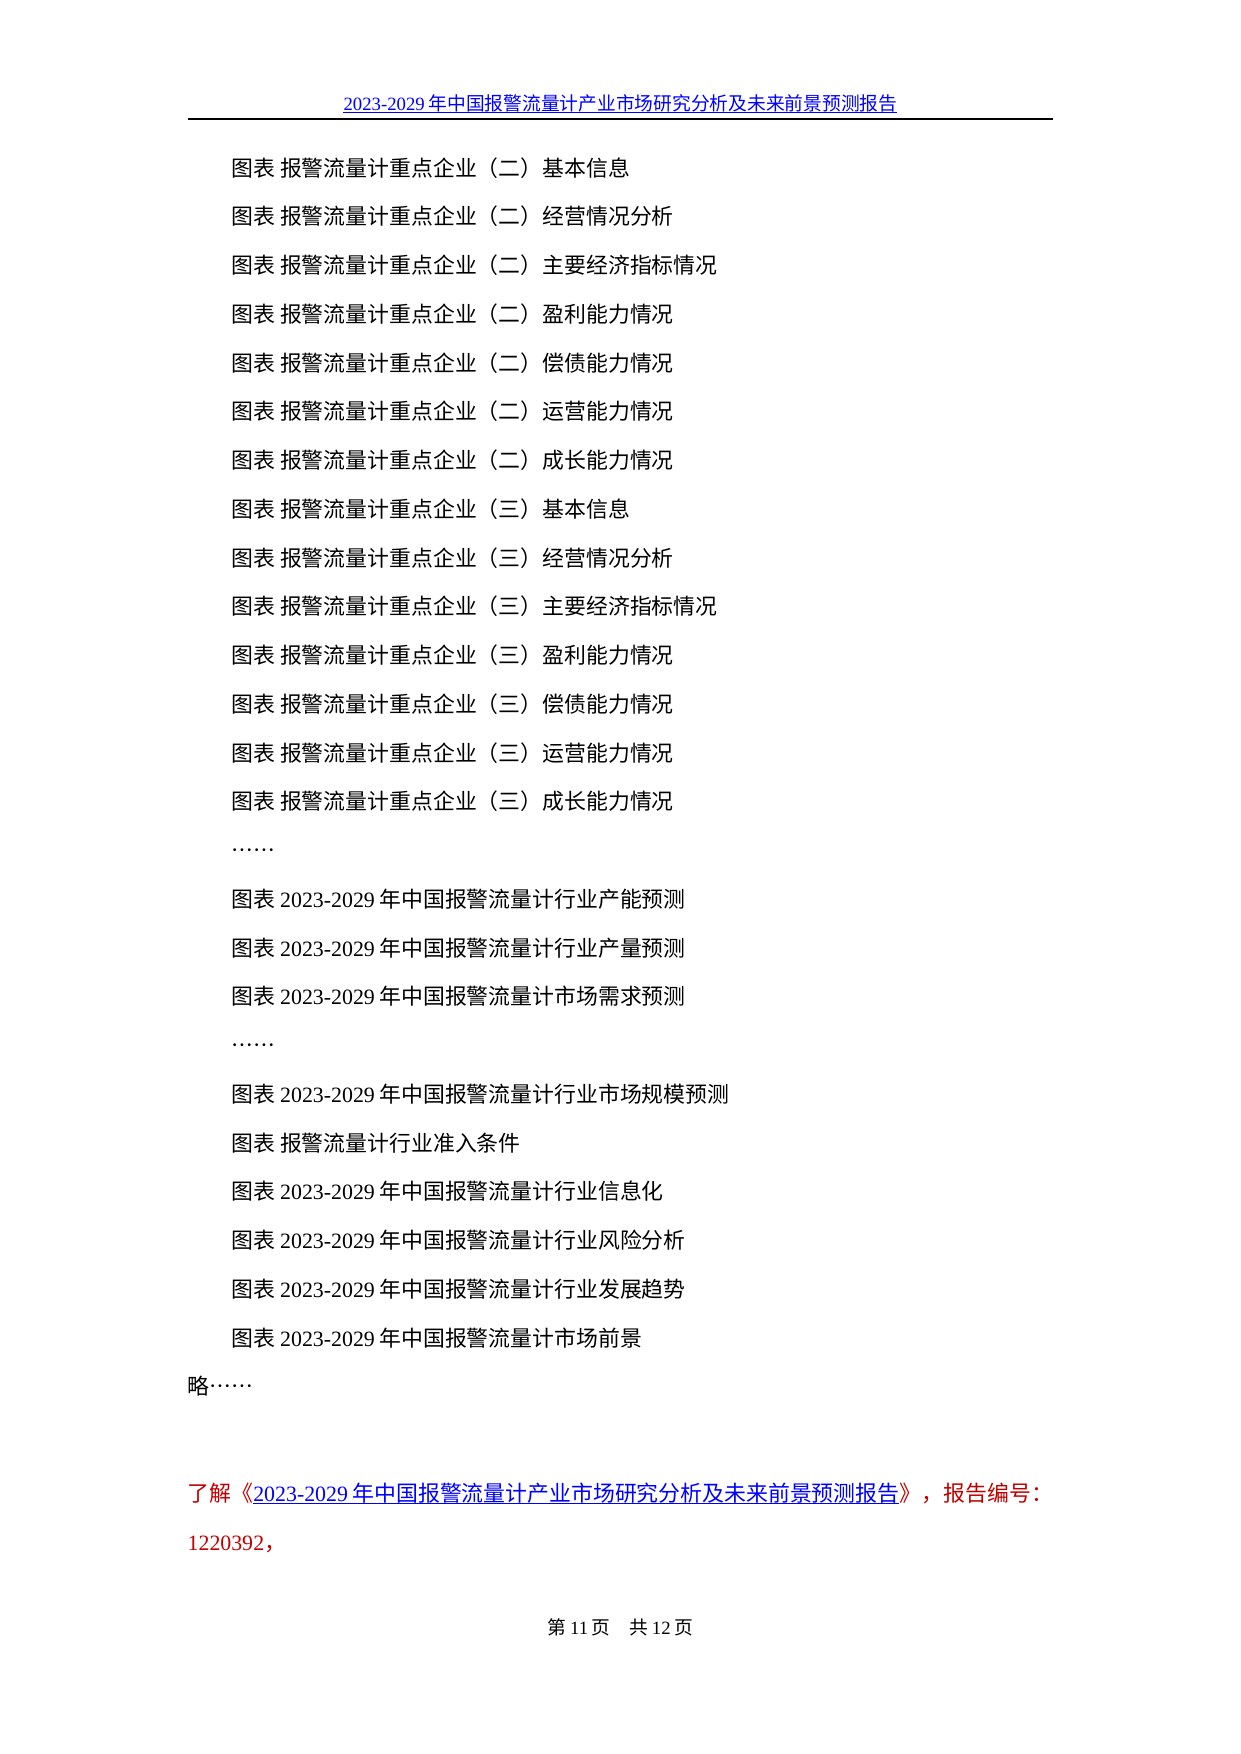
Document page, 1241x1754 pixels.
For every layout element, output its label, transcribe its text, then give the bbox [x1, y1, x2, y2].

text 了解《2023-2029年中国报警流量计产业市场研究分析及未来前景预测报告》，报告编号：1220392， [187, 1475, 1053, 1557]
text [187, 150, 1053, 1401]
